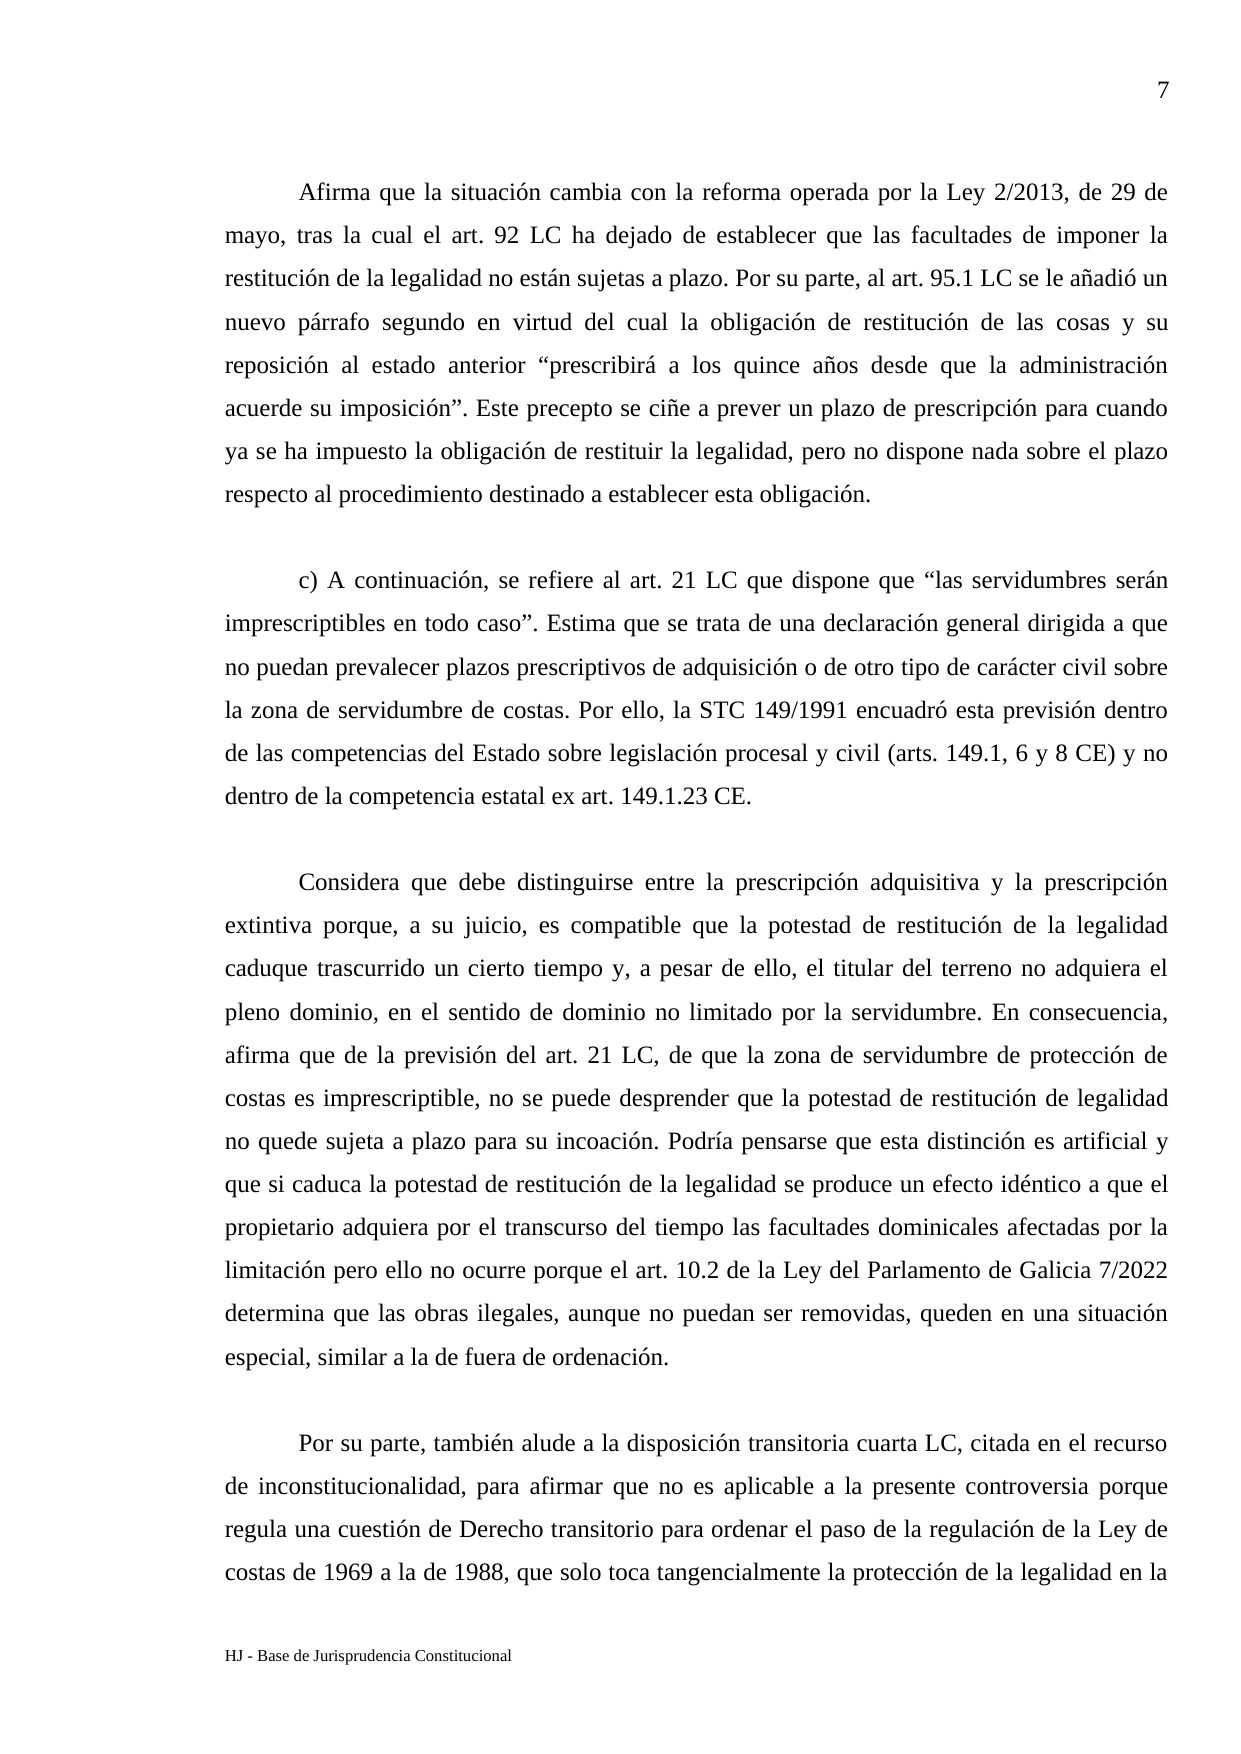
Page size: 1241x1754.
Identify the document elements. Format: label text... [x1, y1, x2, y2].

text Considera que debe distinguirse entre la prescripción adquisitiva y la prescripción extintiva porque, a su juicio, es compatible que la potestad de restitución de la legalidad caduque trascurrido un cierto tiempo y, a pesar de ello, el titular del terreno no adquiera el pleno dominio, en el sentido de dominio no limitado por la servidumbre. En consecuencia, afirma que de la previsión del art. 21 LC, de que la zona de servidumbre de protección de costas es imprescriptible, no se puede desprender que la potestad de restitución de legalidad no quede sujeta a plazo para su incoación. Podría pensarse que esta distinción es artificial y que si caduca la potestad de restitución de la legalidad se produce un efecto idéntico a que el propietario adquiera por el transcurso del tiempo las facultades dominicales afectadas por la limitación pero ello no ocurre porque el art. 10.2 de la Ley del Parlamento de Galicia 7/2022 determina que las obras ilegales, aunque no puedan ser removidas, queden en una situación especial, similar a la de fuera de ordenación. [224, 867, 1169, 1370]
text Afirma que la situación cambia con la reforma operada por la Ley 2/2013, de 29 de mayo, tras la cual el art. 92 LC ha dejado de establecer que las facultades de imponer la restitución de la legalidad no están sujetas a plazo. Por su parte, al art. 95.1 LC se le añadió un nuevo párrafo segundo en virtud del cual la obligación de restitución de las cosas y su reposición al estado anterior “prescribirá a los quince años desde que la administración acuerde su imposición”. Este precepto se ciñe a prever un plazo de prescripción para cuando ya se ha impuesto la obligación de restituir la legalidad, pero no dispone nada sobre el plazo respecto al procedimiento destinado a establecer esta obligación. [224, 177, 1169, 508]
text c) A continuación, se refiere al art. 21 LC que dispone que “las servidumbres serán imprescriptibles en todo caso”. Estima que se trata de una declaración general dirigida a que no puedan prevalecer plazos prescriptivos de adquisición o de otro tipo de carácter civil sobre la zona de servidumbre de costas. Por ello, la STC 149/1991 encuadró esta previsión dentro de las competencias del Estado sobre legislación procesal y civil (arts. 149.1, 6 y 8 CE) y no dentro de la competencia estatal ex art. 149.1.23 CE. [224, 565, 1169, 810]
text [224, 1428, 1169, 1586]
